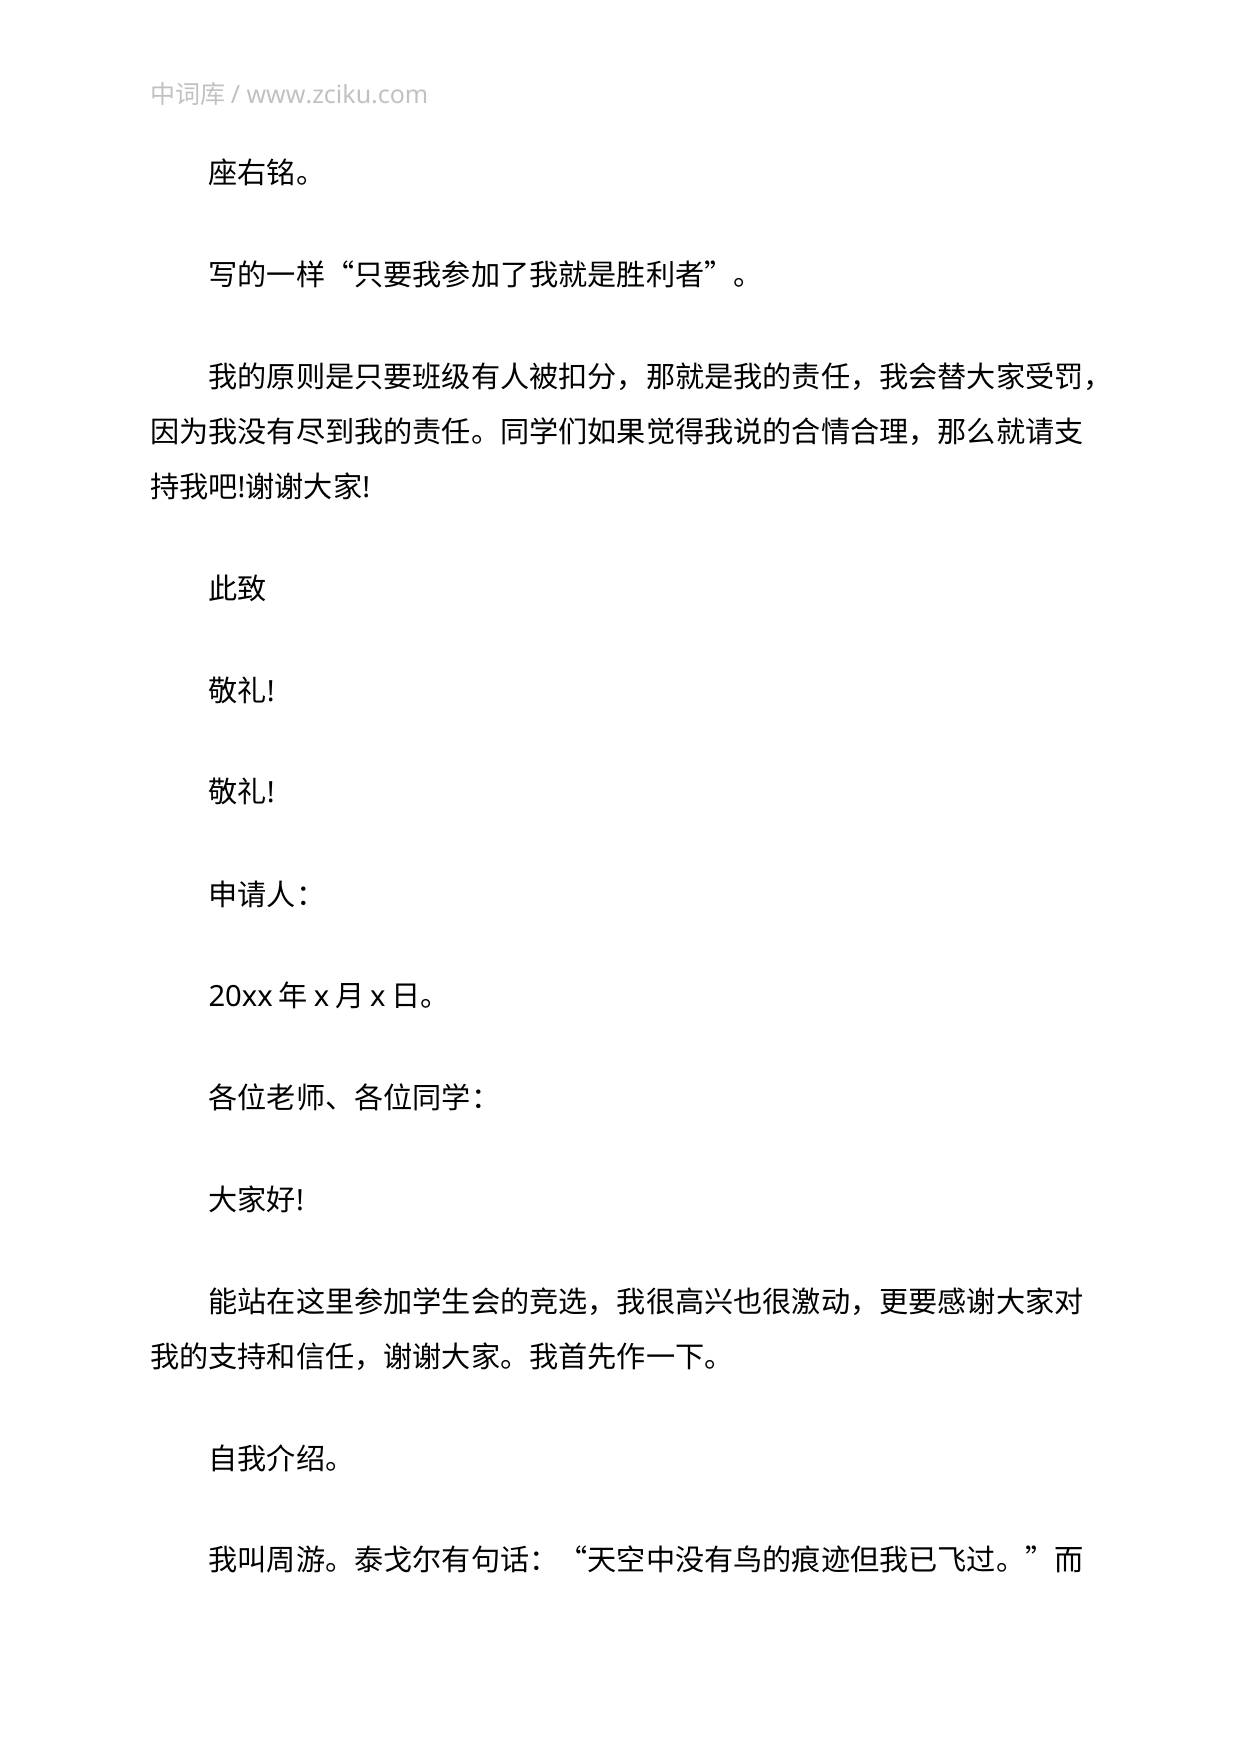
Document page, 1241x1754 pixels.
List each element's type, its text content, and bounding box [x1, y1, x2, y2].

text 自我介绍。 [150, 1435, 1090, 1477]
text 敬礼! [150, 769, 1090, 811]
text 能站在这里参加学生会的竞选，我很高兴也很激动，更要感谢大家对我的支持和信任，谢谢大家。我首先作一下。 [150, 1278, 1090, 1376]
text 大家好! [150, 1177, 1090, 1219]
text 我的原则是只要班级有人被扣分，那就是我的责任，我会替大家受罚，因为我没有尽到我的责任。同学们如果觉得我说的合情合理，那么就请支持我吧!谢谢大家! [150, 353, 1090, 506]
text 20xx年x月x日。 [150, 973, 1090, 1015]
text 申请人： [150, 871, 1090, 913]
text 此致 [150, 565, 1090, 608]
text 敬礼! [150, 667, 1090, 709]
text 座右铭。 [150, 150, 1090, 192]
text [150, 1537, 1090, 1579]
text 写的一样“只要我参加了我就是胜利者”。 [150, 252, 1090, 294]
text 各位老师、各位同学： [150, 1075, 1090, 1117]
